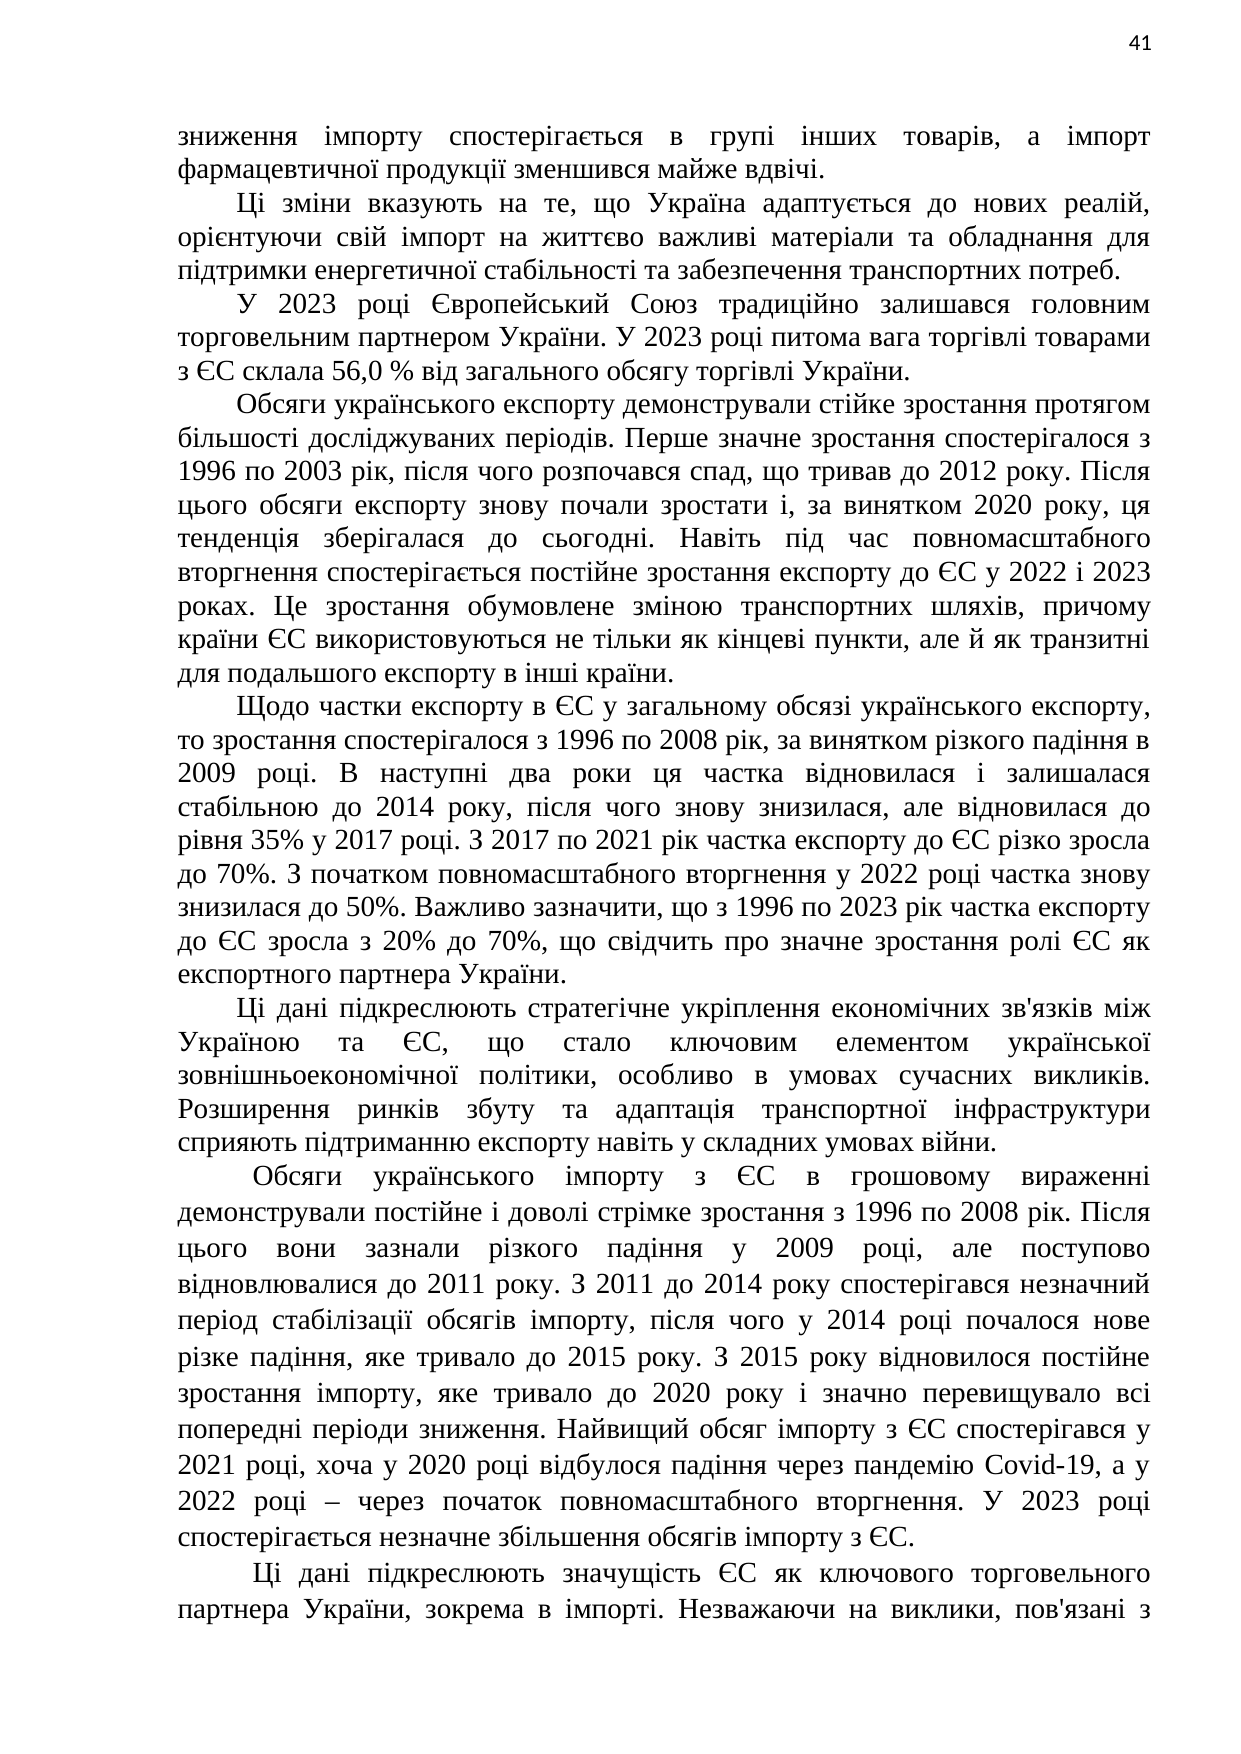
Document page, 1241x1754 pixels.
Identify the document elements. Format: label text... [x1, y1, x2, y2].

text У 2023 році Європейський Союз традиційно залишався головним торговельним партнером України. У 2023 році питома вага торгівлі товарами з ЄС склала 56,0 % від загального обсягу торгівлі України. [177, 286, 1152, 386]
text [177, 118, 1152, 185]
text Обсяги українського експорту демонстрували стійке зростання протягом більшості досліджуваних періодів. Перше значне зростання спостерігалося з 1996 по 2003 рік, після чого розпочався спад, що тривав до 2012 року. Після цього обсяги експорту знову почали зростати і, за винятком 2020 року, ця тенденція зберігалася до сьогодні. Навіть під час повномасштабного вторгнення спостерігається постійне зростання експорту до ЄС у 2022 і 2023 роках. Це зростання обумовлене зміною транспортних шляхів, причому країни ЄС використовуються не тільки як кінцеві пункти, але й як транзитні для подальшого експорту в інші країни. [177, 386, 1152, 688]
text Ці зміни вказують на те, що Україна адаптується до нових реалій, орієнтуючи свій імпорт на життєво важливі матеріали та обладнання для підтримки енергетичної стабільності та забезпечення транспортних потреб. [177, 185, 1152, 286]
text Ці дані підкреслюють стратегічне укріплення економічних зв'язків між Україною та ЄС, що стало ключовим елементом української зовнішньоекономічної політики, особливо в умовах сучасних викликів. Розширення ринків збуту та адаптація транспортної інфраструктури сприяють підтриманню експорту навіть у складних умовах війни. [177, 990, 1152, 1158]
text Обсяги українського імпорту з ЄС в грошовому вираженні демонстрували постійне і доволі стрімке зростання з 1996 по 2008 рік. Після цього вони зазнали різкого падіння у 2009 році, але поступово відновлювалися до 2011 року. З 2011 до 2014 року спостерігався незначний період стабілізації обсягів імпорту, після чого у 2014 році почалося нове різке падіння, яке тривало до 2015 року. З 2015 року відновилося постійне зростання імпорту, яке тривало до 2020 року і значно перевищувало всі попередні періоди зниження. Найвищий обсяг імпорту з ЄС спостерігався у 2021 році, хоча у 2020 році відбулося падіння через пандемію Covid-19, а у 2022 році – через початок повномасштабного вторгнення. У 2023 році спостерігається незначне збільшення обсягів імпорту з ЄС. [177, 1158, 1152, 1553]
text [177, 1556, 1152, 1625]
text Щодо частки експорту в ЄС у загальному обсязі українського експорту, то зростання спостерігалося з 1996 по 2008 рік, за винятком різкого падіння в 2009 році. В наступні два роки ця частка відновилася і залишалася стабільною до 2014 року, після чого знову знизилася, але відновилася до рівня 35% у 2017 році. З 2017 по 2021 рік частка експорту до ЄС різко зросла до 70%. З початком повномасштабного вторгнення у 2022 році частка знову знизилася до 50%. Важливо зазначити, що з 1996 по 2023 рік частка експорту до ЄС зросла з 20% до 70%, що свідчить про значне зростання ролі ЄС як експортного партнера України. [177, 688, 1152, 990]
